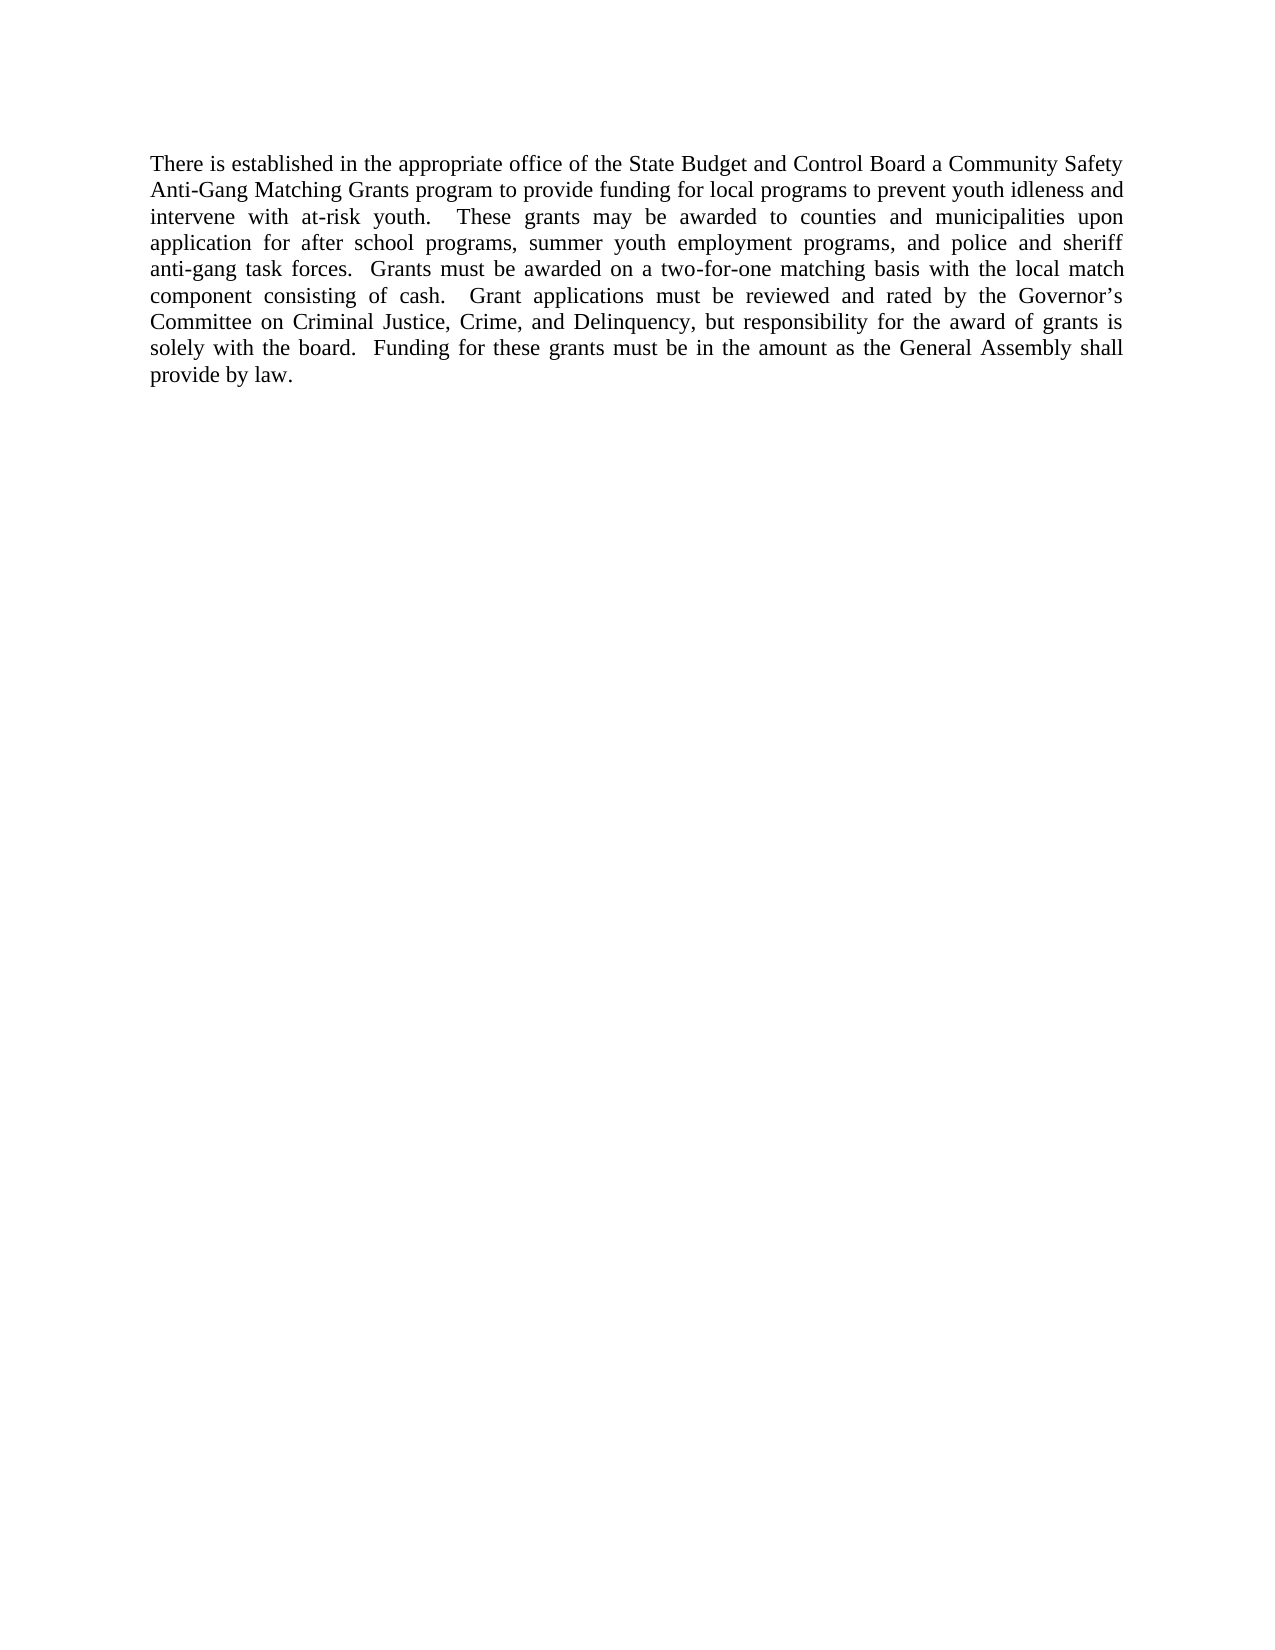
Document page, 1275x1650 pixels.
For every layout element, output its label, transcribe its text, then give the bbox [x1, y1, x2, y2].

text There is established in the appropriate office of the State Budget and Control Board a Community Safety Anti-Gang Matching Grants program to provide funding for local programs to prevent youth idleness and intervene with at-risk youth. These grants may be awarded to counties and municipalities upon application for after school programs, summer youth employment programs, and police and sheriff anti-gang task forces. Grants must be awarded on a two-for-one matching basis with the local match component consisting of cash. Grant applications must be reviewed and rated by the Governor’s Committee on Criminal Justice, Crime, and Delinquency, but responsibility for the award of grants is solely with the board. Funding for these grants must be in the amount as the General Assembly shall provide by law. [150, 150, 1125, 387]
